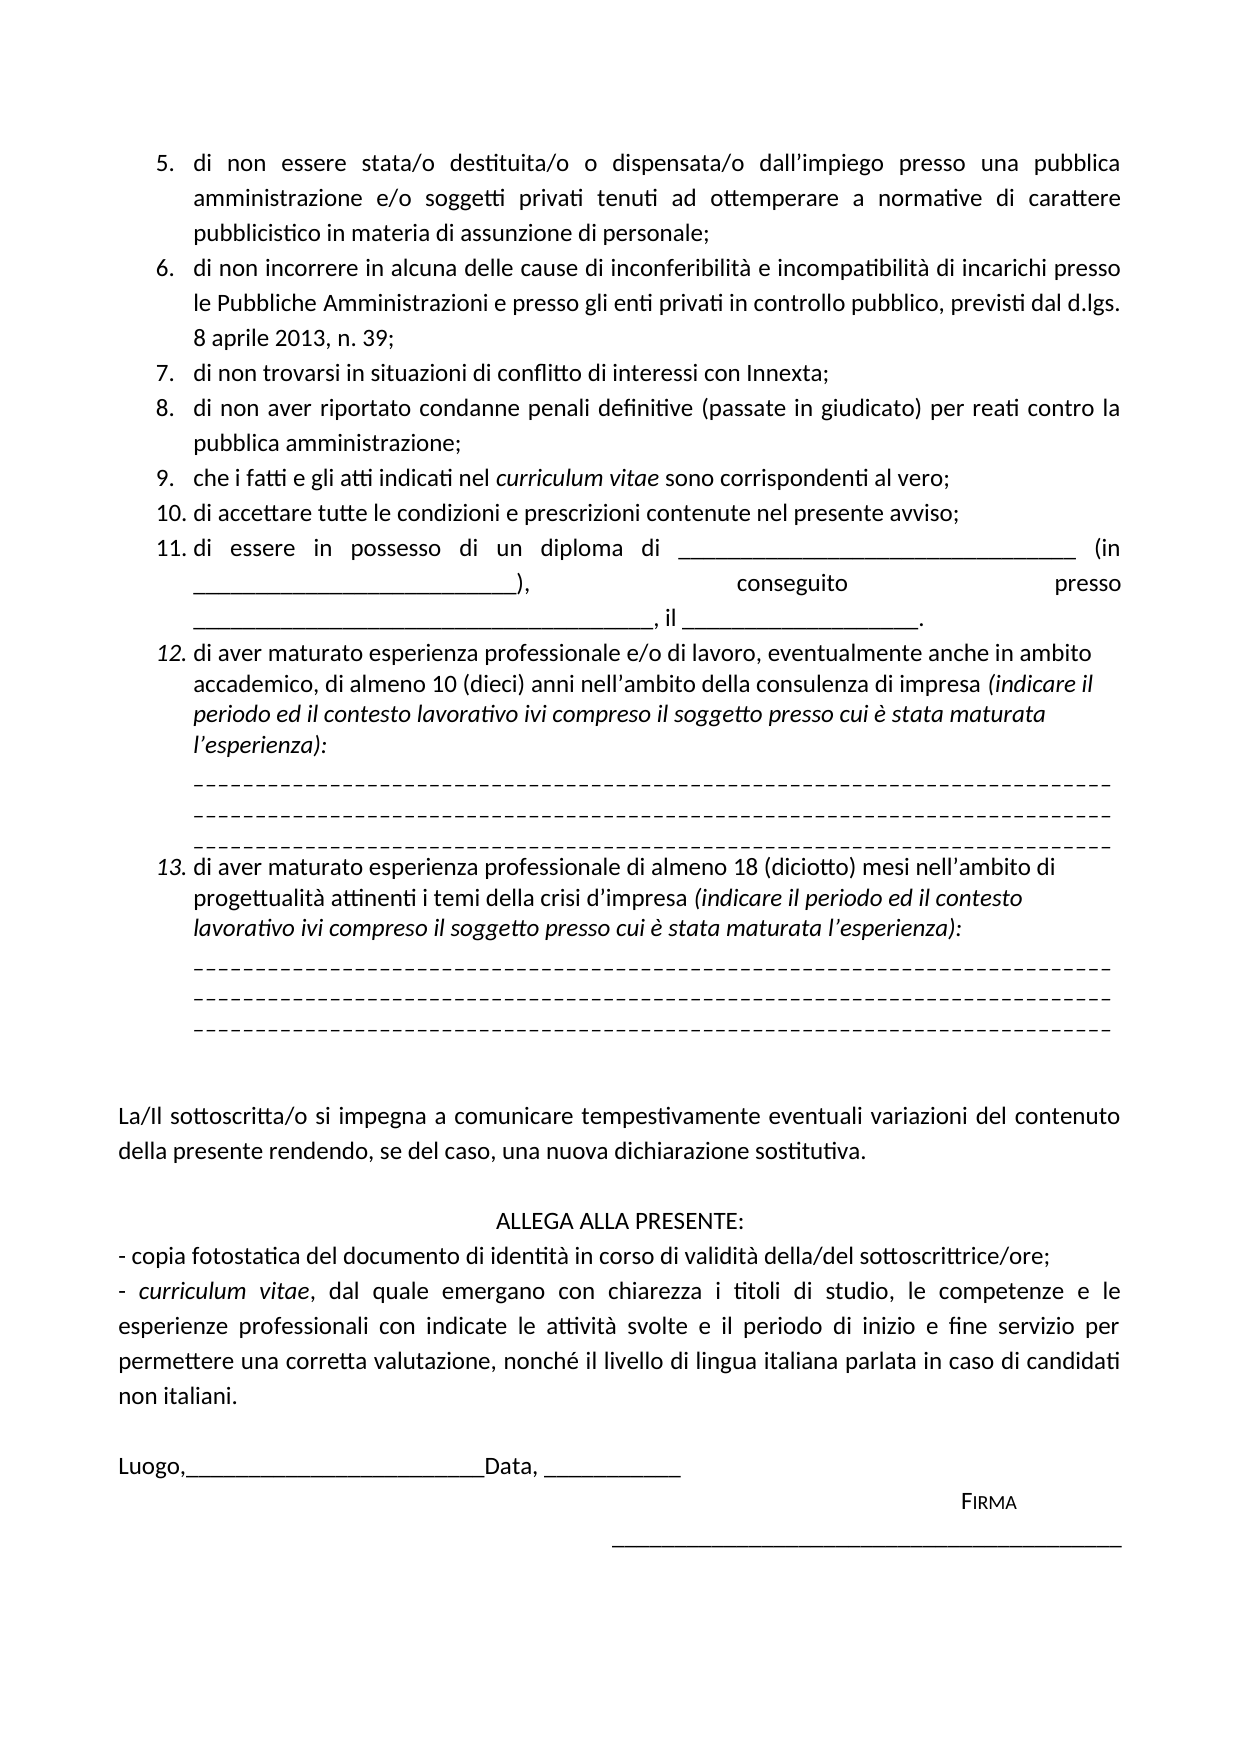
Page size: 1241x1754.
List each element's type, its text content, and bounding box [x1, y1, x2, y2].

list ______________________________________________________________________________________________________________________________________________________________________________________________________________________________ [193, 760, 1122, 851]
list di essere in possesso di un diploma di ________________________________ (in __________________________), conseguito presso _____________________________________, il ___________________. [156, 533, 1122, 633]
text ALLEGA ALLA PRESENTE: [118, 1205, 1122, 1235]
text La/Il sottoscritta/o si impegna a comunicare tempestivamente eventuali variazioni del contenuto della presente rendendo, se del caso, una nuova dichiarazione sostitutiva. [118, 1100, 1122, 1165]
list di non incorrere in alcuna delle cause di inconferibilità e incompatibilità di incarichi presso le Pubbliche Amministrazioni e presso gli enti privati in controllo pubblico, previsti dal d.lgs. 8 aprile 2013, n. 39; [156, 253, 1122, 353]
text - copia fotostatica del documento di identità in corso di validità della/del sottoscrittrice/ore; [118, 1240, 1122, 1270]
list che i fatti e gli atti indicati nel curriculum vitae sono corrispondenti al vero; [156, 463, 1122, 493]
list di non essere stata/o destituita/o o dispensata/o dall’impiego presso una pubblica amministrazione e/o soggetti privati tenuti ad ottemperare a normative di carattere pubblicistico in materia di assunzione di personale; [156, 148, 1122, 248]
list di non aver riportato condanne penali definitive (passate in giudicato) per reati contro la pubblica amministrazione; [156, 393, 1122, 458]
text Firma [782, 1485, 1122, 1515]
list di non trovarsi in situazioni di conflitto di interessi con Innexta; [156, 358, 1122, 388]
list ______________________________________________________________________________________________________________________________________________________________________________________________________________________________ [193, 943, 1122, 1034]
text Luogo,________________________Data, ___________ [118, 1450, 1122, 1480]
text _________________________________________ [118, 1520, 1122, 1550]
list di accettare tutte le condizioni e prescrizioni contenute nel presente avviso; [156, 498, 1122, 528]
text - curriculum vitae, dal quale emergano con chiarezza i titoli di studio, le competenze e le esperienze professionali con indicate le attività svolte e il periodo di inizio e fine servizio per permettere una corretta valutazione, nonché il livello di lingua italiana parlata in caso di candidati non italiani. [118, 1275, 1122, 1410]
list di aver maturato esperienza professionale di almeno 18 (diciotto) mesi nell’ambito di progettualità attinenti i temi della crisi d’impresa (indicare il periodo ed il contesto lavorativo ivi compreso il soggetto presso cui è stata maturata l’esperienza): [156, 851, 1122, 943]
list di aver maturato esperienza professionale e/o di lavoro, eventualmente anche in ambito accademico, di almeno 10 (dieci) anni nell’ambito della consulenza di impresa (indicare il periodo ed il contesto lavorativo ivi compreso il soggetto presso cui è stata maturata l’esperienza): [156, 638, 1122, 760]
